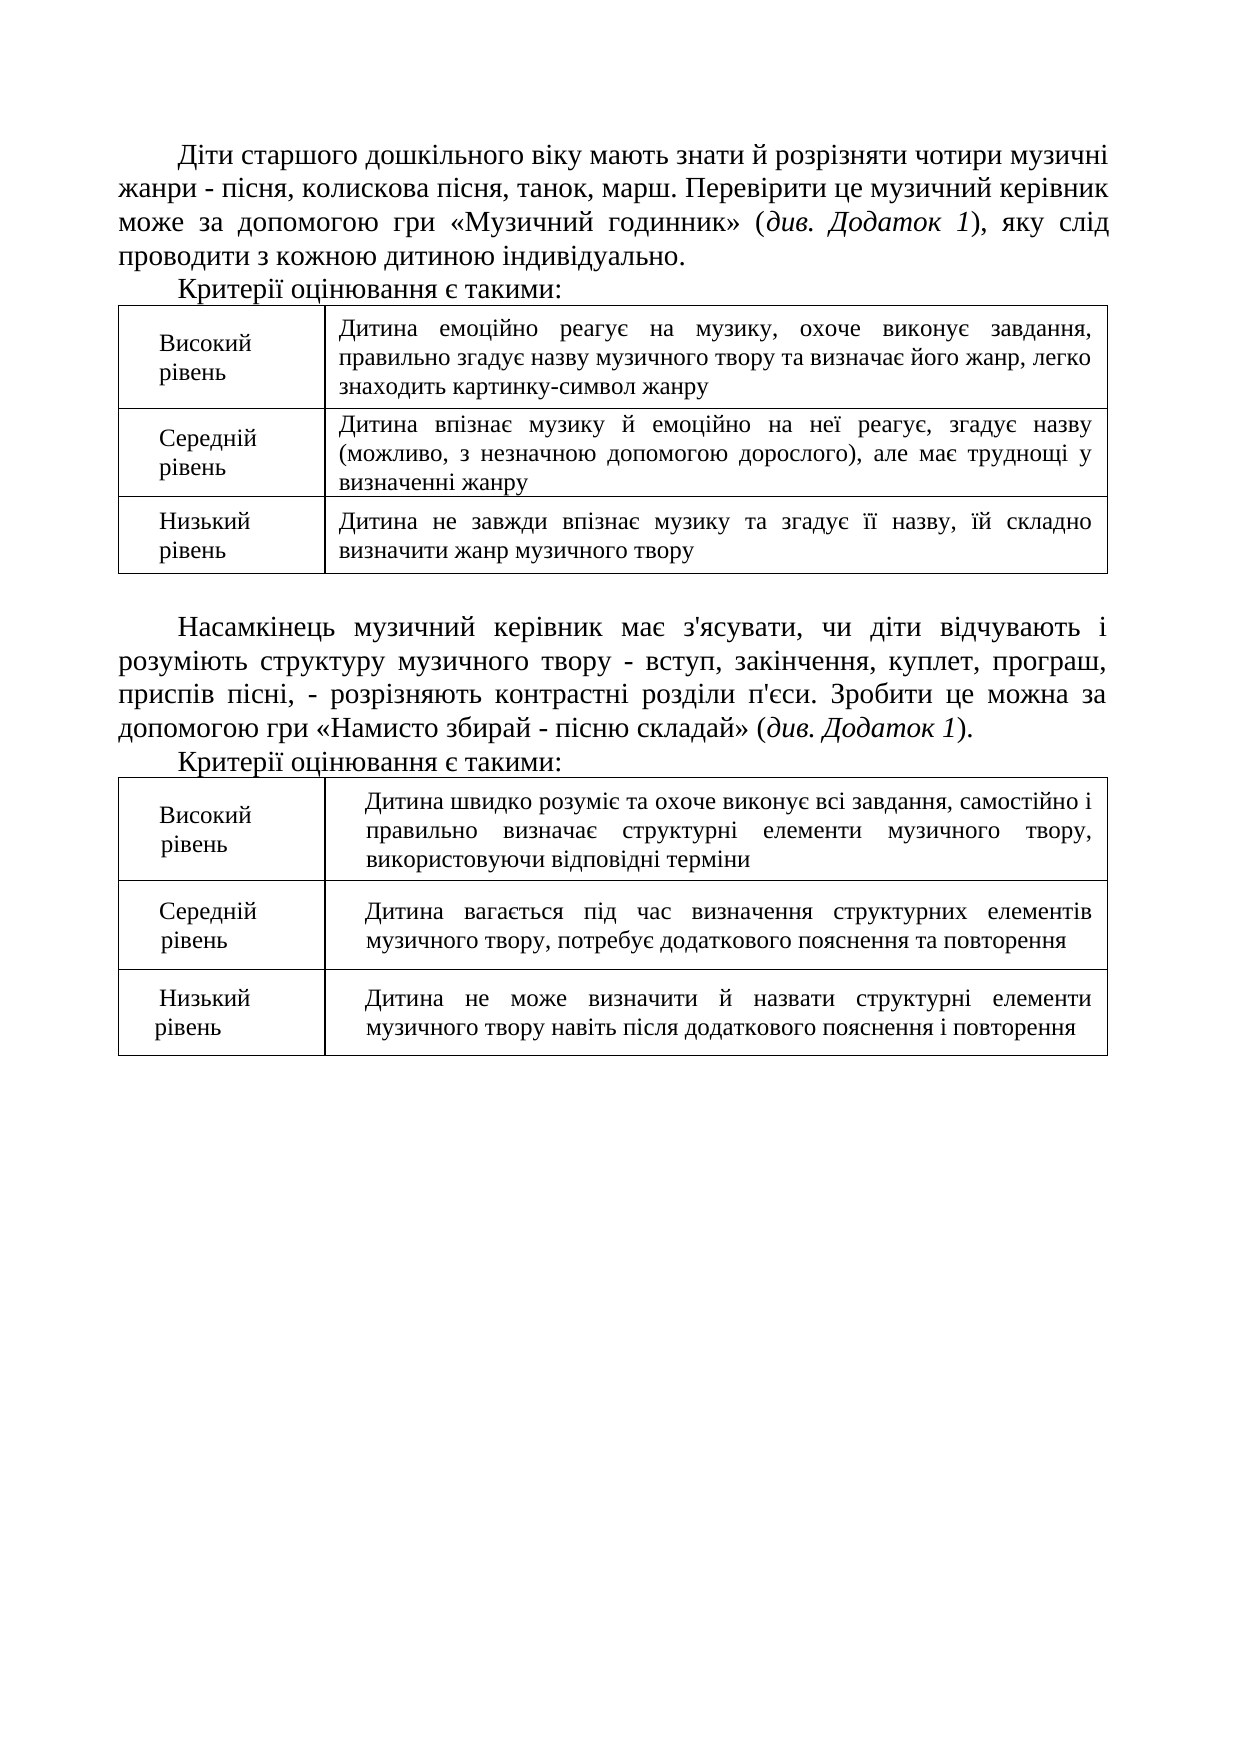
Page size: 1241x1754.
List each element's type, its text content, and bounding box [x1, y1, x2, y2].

table_cell Низький рівень [119, 970, 324, 1055]
table_cell Середній рівень [119, 881, 324, 968]
text Діти старшого дошкільного віку мають знати й розрізняти чотири музичні жанри - пісня, колискова пісня, танок, марш. Перевірити це музичний керівник може за допомогою гри «Музичний годинник» (див. Додаток 1), яку слід проводити з кожною дитиною індивідуально. [118, 137, 1109, 271]
text Критерії оцінювання є такими: [118, 271, 1109, 305]
table_header Дитина швидко розуміє та охоче виконує всі завдання, самостійно і правильно визначає структурні елементи музичного твору, використовуючи відповідні терміни [326, 778, 1107, 880]
table_cell Дитина не завжди впізнає музику та згадує її назву, їй складно визначити жанр музичного твору [326, 497, 1107, 573]
table_cell Середній рівень [119, 409, 324, 496]
table_header Високий рівень [119, 778, 324, 880]
table_cell Дитина впізнає музику й емоційно на неї реагує, згадує назву (можливо, з незначною допомогою дорослого), але має труднощі у визначенні жанру [326, 409, 1107, 496]
table_header Високий рівень [119, 306, 324, 408]
table_header Дитина емоційно реагує на музику, охоче виконує завдання, правильно згадує назву музичного твору та визначає його жанр, легко знаходить картинку-символ жанру [326, 306, 1107, 408]
text Критерії оцінювання є такими: [118, 744, 1093, 777]
table_cell Дитина вагається під час визначення структурних елементів музичного твору, потребує додаткового пояснення та повторення [326, 881, 1107, 968]
text Насамкінець музичний керівник має з'ясувати, чи діти відчувають і розуміють структуру музичного твору - вступ, закінчення, куплет, програш, приспів пісні, - розрізняють контрастні розділи п'єси. Зробити це можна за допомогою гри «Намисто збирай - пісню складай» (див. Додаток 1). [118, 609, 1108, 744]
table_cell Дитина не може визначити й назвати структурні елементи музичного твору навіть після додаткового пояснення і повторення [326, 970, 1107, 1055]
table_cell Низький рівень [119, 497, 324, 573]
